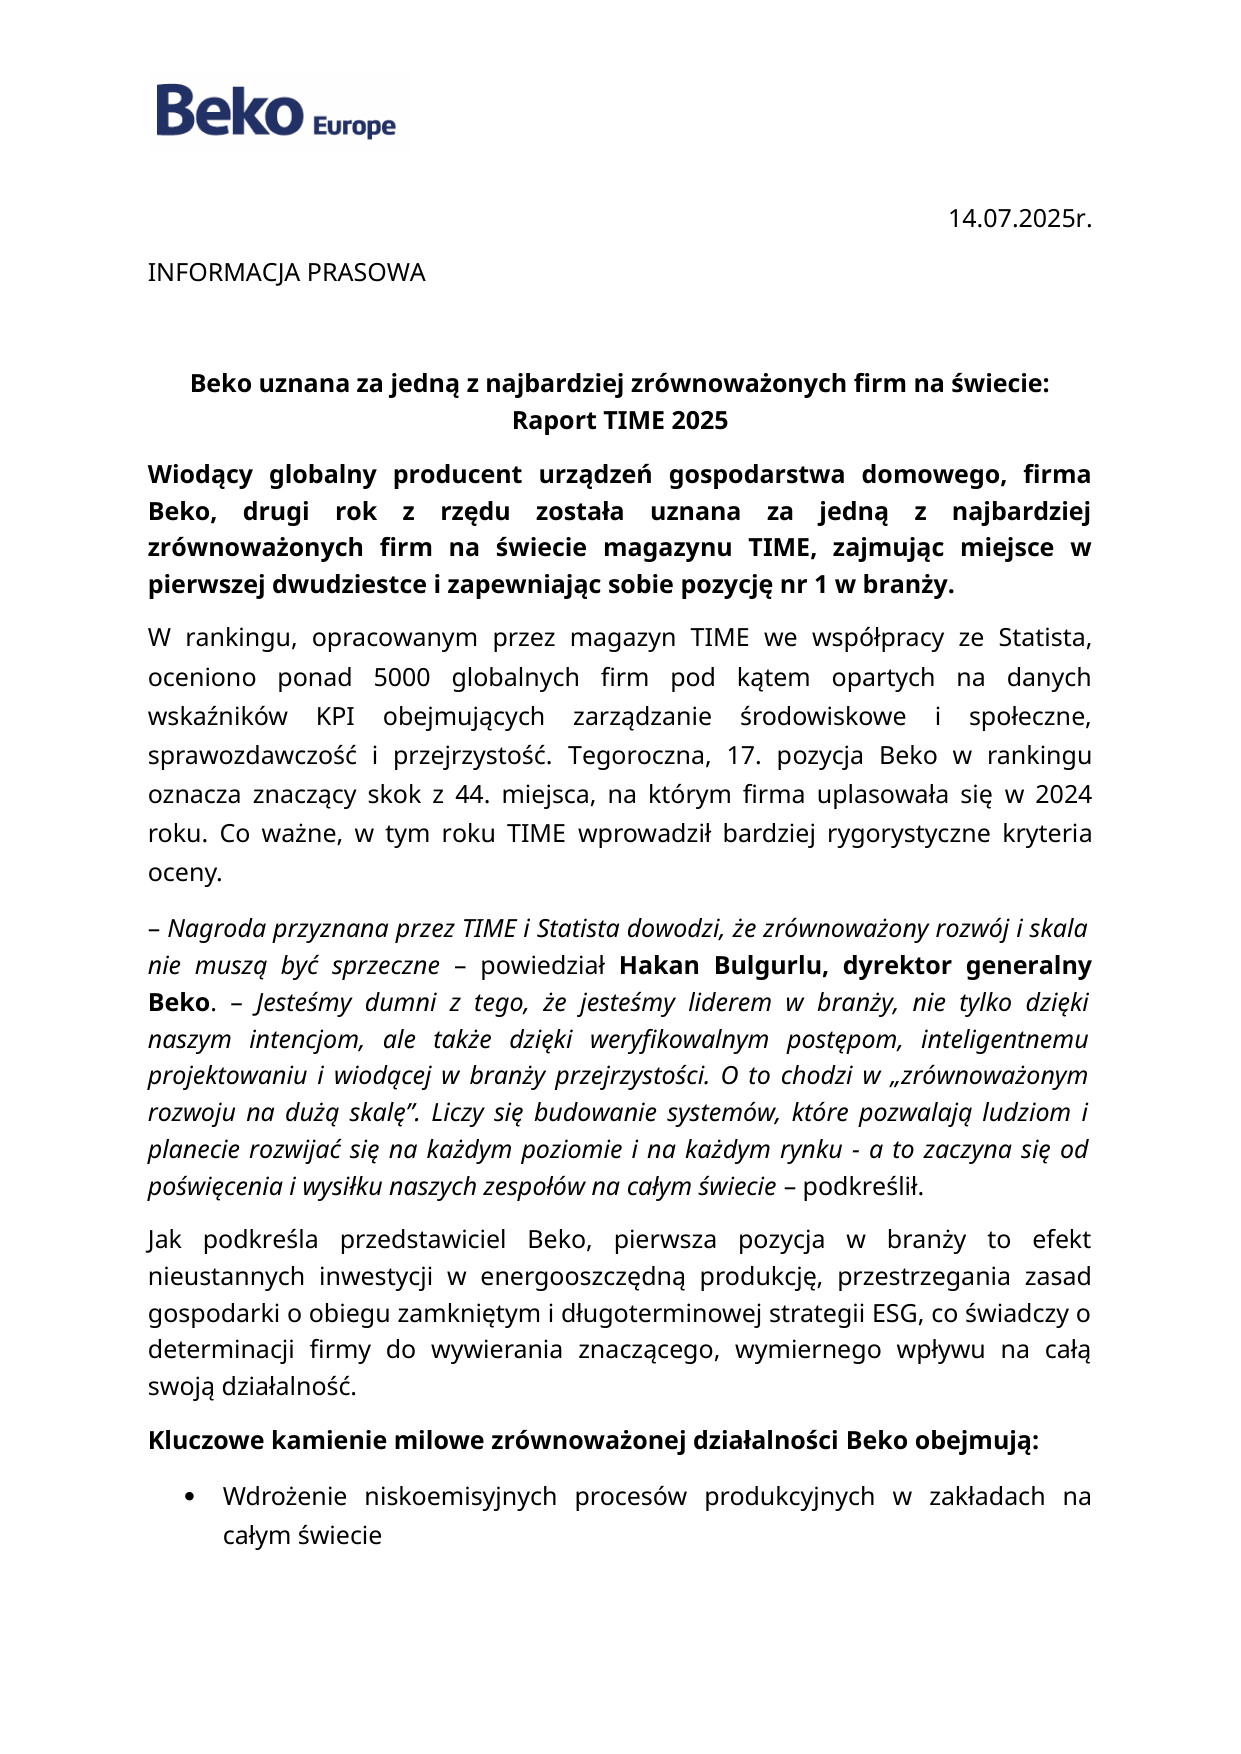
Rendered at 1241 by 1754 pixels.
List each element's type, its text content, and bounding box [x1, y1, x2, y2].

text W rankingu, opracowanym przez magazyn TIME we współpracy ze Statista, oceniono ponad 5000 globalnych firm pod kątem opartych na danych wskaźników KPI obejmujących zarządzanie środowiskowe i społeczne, sprawozdawczość i przejrzystość. Tegoroczna, 17. pozycja Beko w rankingu oznacza znaczący skok z 44. miejsca, na którym firma uplasowała się w 2024 roku. Co ważne, w tym roku TIME wprowadził bardziej rygorystyczne kryteria oceny. [148, 620, 1093, 889]
text Beko uznana za jedną z najbardziej zrównoważonych firm na świecie: Raport TIME 2025 [148, 366, 1093, 437]
text Jak podkreśla przedstawiciel Beko, pierwsza pozycja w branży to efekt nieustannych inwestycji w energooszczędną produkcję, przestrzegania zasad gospodarki o obiegu zamkniętym i długoterminowej strategii ESG, co świadczy o determinacji firmy do wywierania znaczącego, wymiernego wpływu na całą swoją działalność. [148, 1222, 1093, 1403]
text – Nagroda przyznana przez TIME i Statista dowodzi, że zrównoważony rozwój i skala nie muszą być sprzeczne – powiedział Hakan Bulgurlu, dyrektor generalny Beko. – Jesteśmy dumni z tego, że jesteśmy liderem w branży, nie tylko dzięki naszym intencjom, ale także dzięki weryfikowalnym postępom, inteligentnemu projektowaniu i wiodącej w branży przejrzystości. O to chodzi w „zrównoważonym rozwoju na dużą skalę”. Liczy się budowanie systemów, które pozwalają ludziom i planecie rozwijać się na każdym poziomie i na każdym rynku - a to zaczyna się od poświęcenia i wysiłku naszych zespołów na całym świecie – podkreślił. [148, 911, 1093, 1202]
text INFORMACJA PRASOWA [148, 254, 1093, 288]
text Kluczowe kamienie milowe zrównoważonej działalności Beko obejmują: [148, 1422, 1093, 1456]
list Wdrożenie niskoemisyjnych procesów produkcyjnych w zakładach na całym świecie [185, 1478, 1093, 1551]
text 14.07.2025r. [148, 201, 1093, 235]
text Wiodący globalny producent urządzeń gospodarstwa domowego, firma Beko, drugi rok z rzędu została uznana za jedną z najbardziej zrównoważonych firm na świecie magazynu TIME, zajmując miejsce w pierwszej dwudziestce i zapewniając sobie pozycję nr 1 w branży. [148, 456, 1093, 601]
picture [147, 73, 409, 151]
